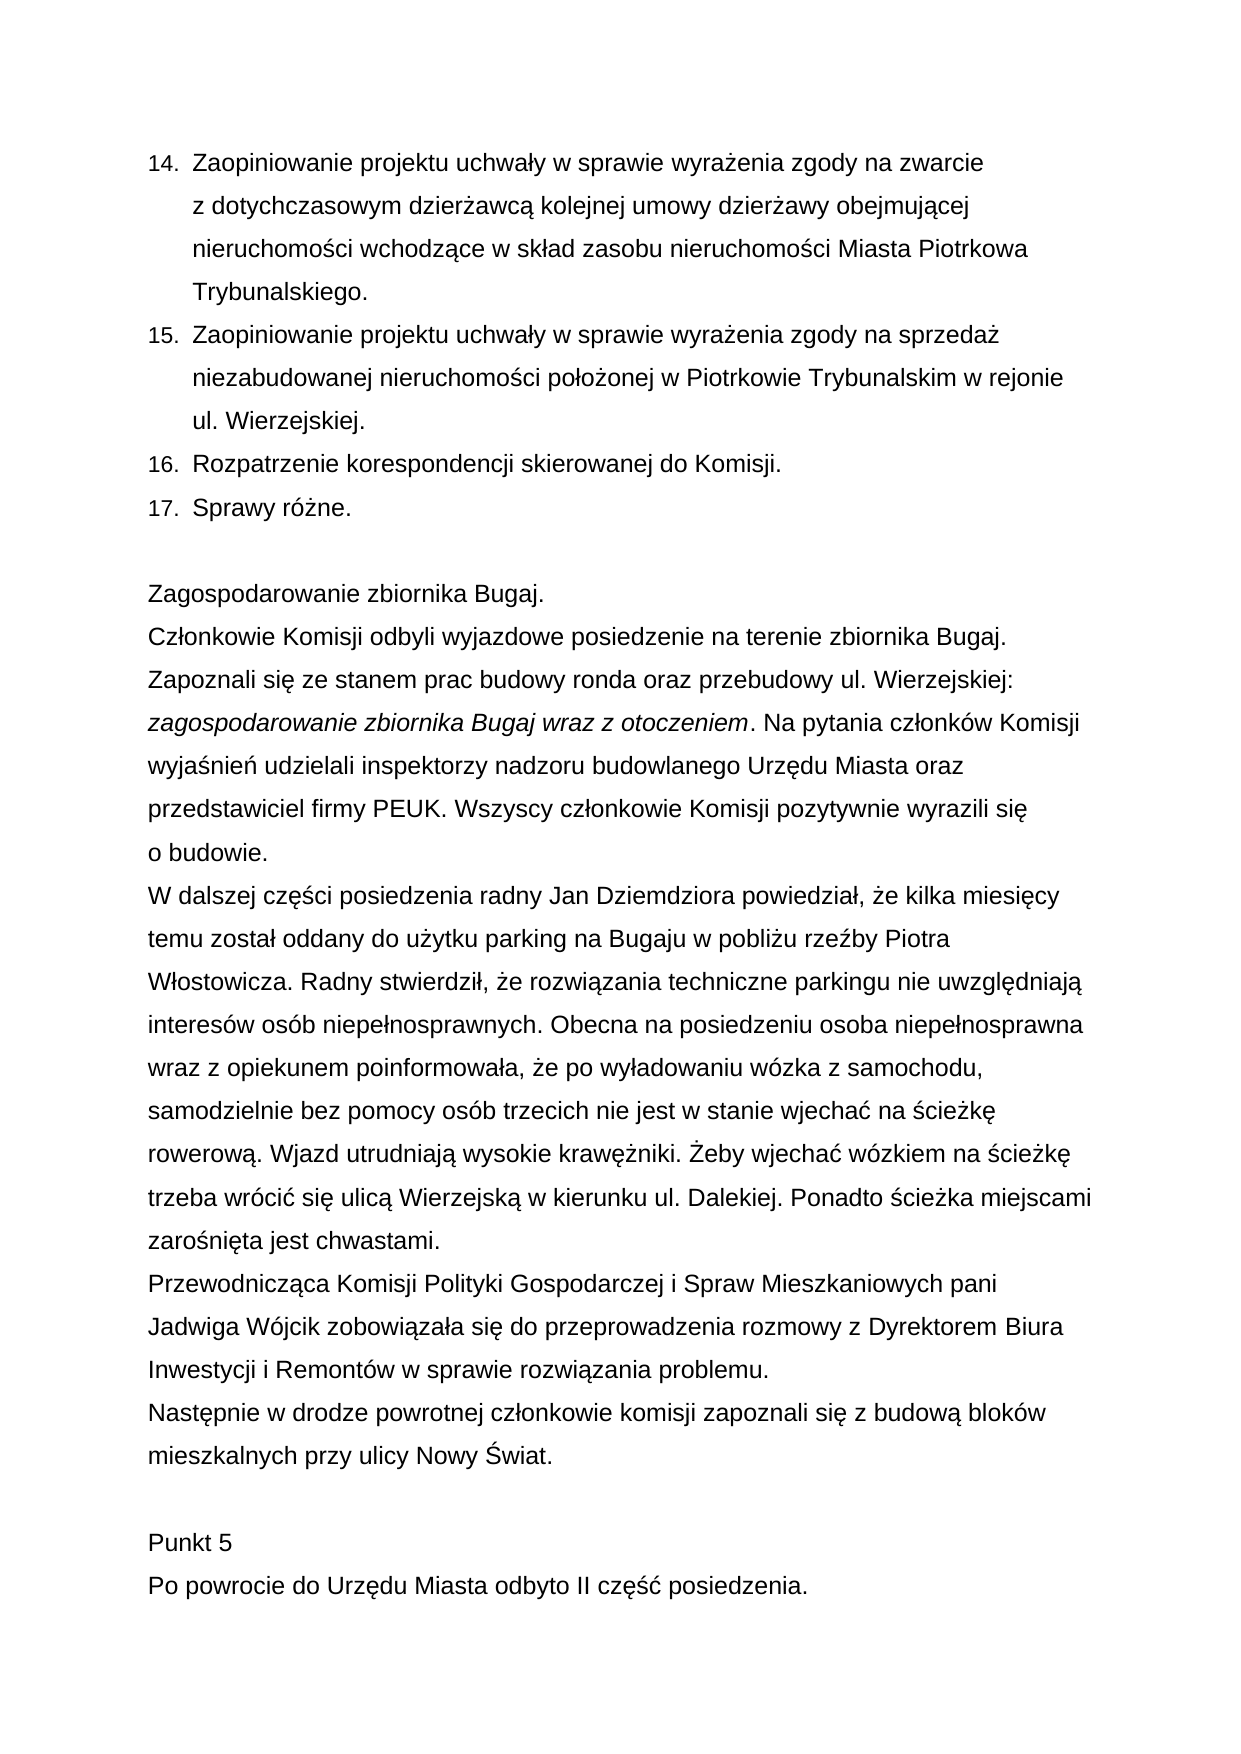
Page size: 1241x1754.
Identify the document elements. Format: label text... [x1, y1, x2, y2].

list Rozpatrzenie korespondencji skierowanej do Komisji. [148, 449, 1093, 478]
list Sprawy różne. [148, 493, 1093, 521]
text Po powrocie do Urzędu Miasta odbyto II część posiedzenia. [148, 1571, 1093, 1599]
list Zaopiniowanie projektu uchwały w sprawie wyrażenia zgody na zwarcie z dotychczasowym dzierżawcą kolejnej umowy dzierżawy obejmującej nieruchomości wchodzące w skład zasobu nieruchomości Miasta Piotrkowa Trybunalskiego. [148, 148, 1093, 306]
list Zaopiniowanie projektu uchwały w sprawie wyrażenia zgody na sprzedaż niezabudowanej nieruchomości położonej w Piotrkowie Trybunalskim w rejonie ul. Wierzejskiej. [148, 320, 1093, 435]
text Zagospodarowanie zbiornika Bugaj. [148, 579, 1093, 608]
text Punkt 5 [148, 1528, 1093, 1556]
text Następnie w drodze powrotnej członkowie komisji zapoznali się z budową bloków mieszkalnych przy ulicy Nowy Świat. [148, 1398, 1093, 1470]
text W dalszej części posiedzenia radny Jan Dziemdziora powiedział, że kilka miesięcy temu został oddany do użytku parking na Bugaju w pobliżu rzeźby Piotra Włostowicza. Radny stwierdził, że rozwiązania techniczne parkingu nie uwzględniają interesów osób niepełnosprawnych. Obecna na posiedzeniu osoba niepełnosprawna wraz z opiekunem poinformowała, że po wyładowaniu wózka z samochodu, samodzielnie bez pomocy osób trzecich nie jest w stanie wjechać na ścieżkę rowerową. Wjazd utrudniają wysokie krawężniki. Żeby wjechać wózkiem na ścieżkę trzeba wrócić się ulicą Wierzejską w kierunku ul. Dalekiej. Ponadto ścieżka miejscami zarośnięta jest chwastami. [148, 881, 1093, 1254]
text Członkowie Komisji odbyli wyjazdowe posiedzenie na terenie zbiornika Bugaj. Zapoznali się ze stanem prac budowy ronda oraz przebudowy ul. Wierzejskiej: zagospodarowanie zbiornika Bugaj wraz z otoczeniem. Na pytania członków Komisji wyjaśnień udzielali inspektorzy nadzoru budowlanego Urzędu Miasta oraz przedstawiciel firmy PEUK. Wszyscy członkowie Komisji pozytywnie wyrazili się o budowie. [148, 622, 1093, 866]
text Przewodnicząca Komisji Polityki Gospodarczej i Spraw Mieszkaniowych pani Jadwiga Wójcik zobowiązała się do przeprowadzenia rozmowy z Dyrektorem Biura Inwestycji i Remontów w sprawie rozwiązania problemu. [148, 1269, 1093, 1384]
